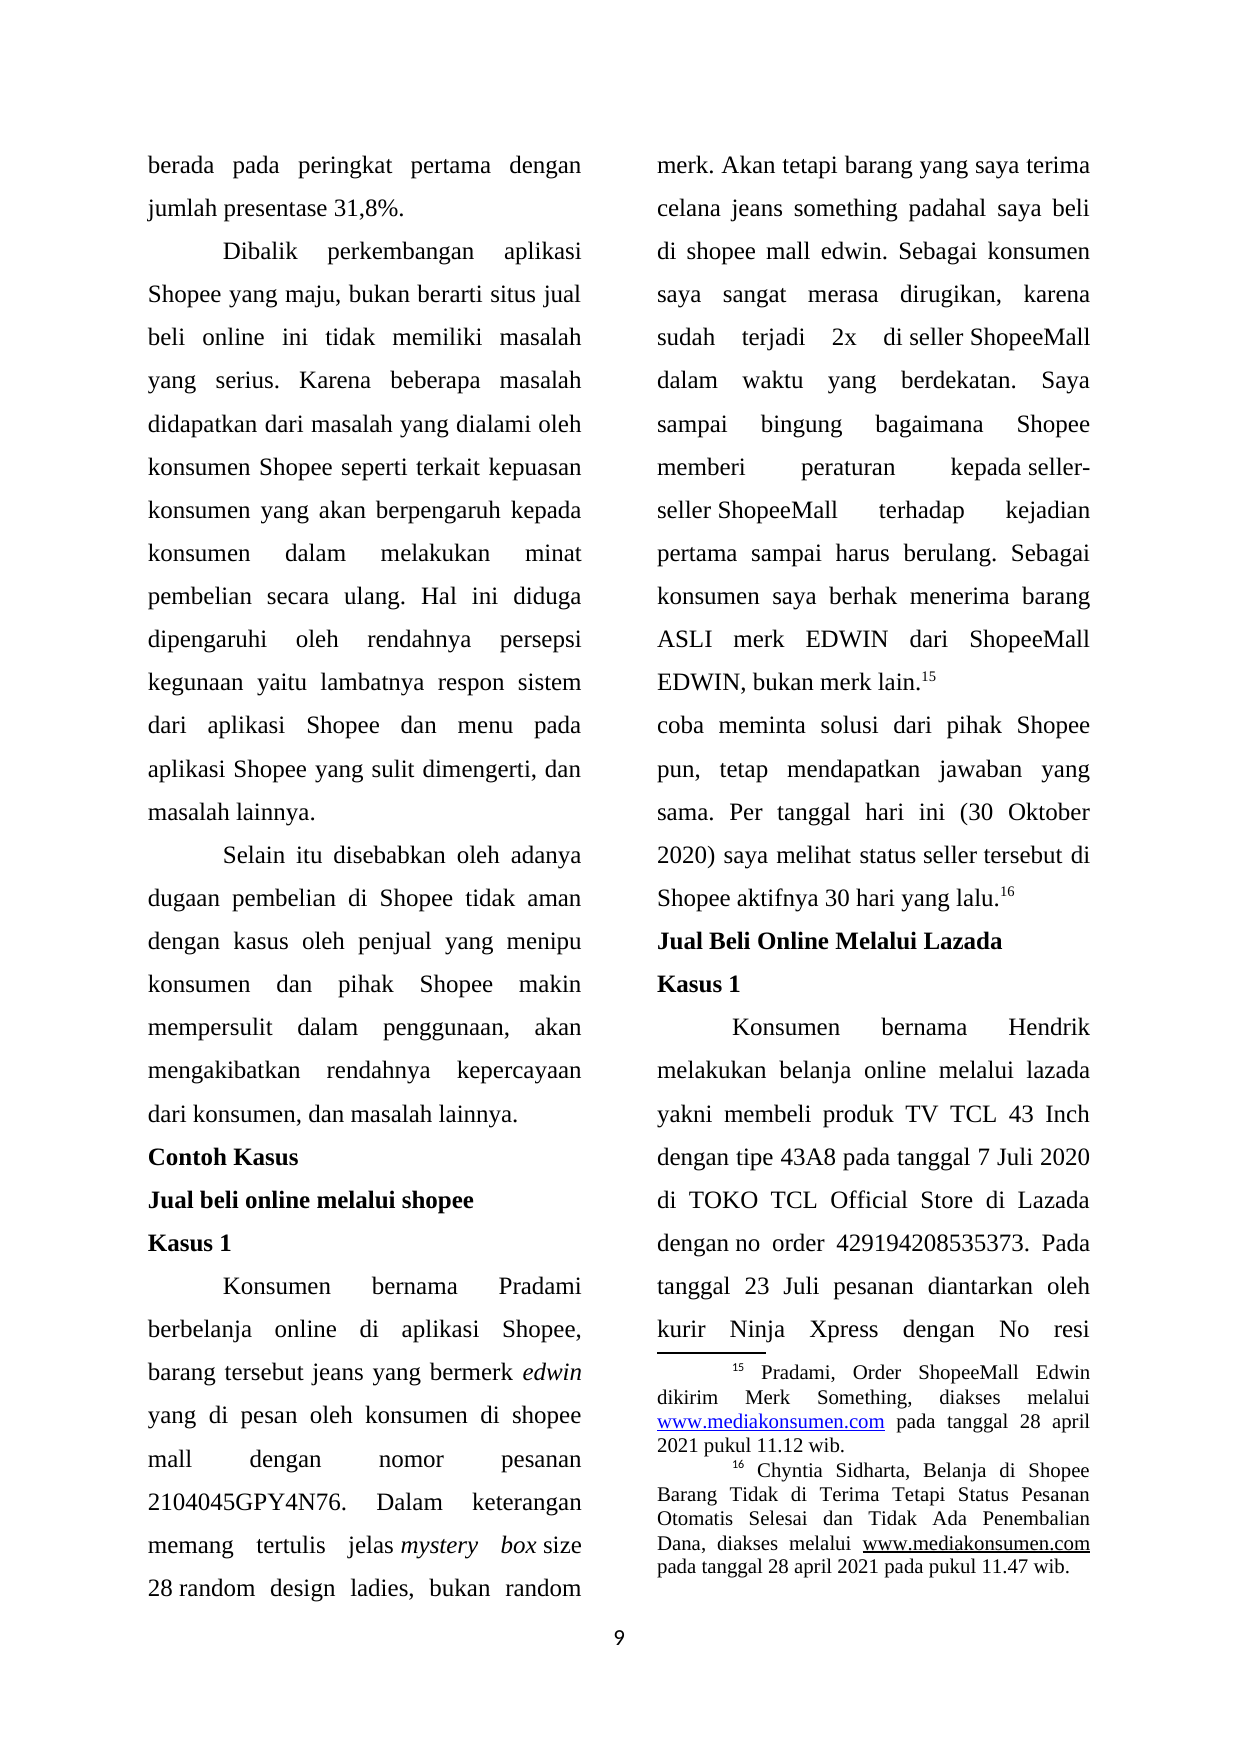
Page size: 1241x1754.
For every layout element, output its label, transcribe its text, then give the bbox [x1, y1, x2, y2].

text Kasus 1 [148, 1228, 582, 1257]
text Jual Beli Online Melalui Lazada [657, 926, 1090, 955]
text Jual beli online melalui shopee [148, 1185, 582, 1214]
text Kasus 1 [657, 969, 1090, 998]
text Konsumen bernama Pradami berbelanja online di aplikasi Shopee, barang tersebut jeans yang bermerk edwin yang di pesan oleh konsumen di shopee mall dengan nomor pesanan 2104045GPY4N76. Dalam keterangan memang tertulis jelas mystery box size 28 random design ladies, bukan random merk. Akan tetapi barang yang saya terima celana jeans something padahal saya beli di shopee mall edwin. Sebagai konsumen saya sangat merasa dirugikan, karena sudah terjadi 2x di seller ShopeeMall dalam waktu yang berdekatan. Saya sampai bingung bagaimana Shopee memberi peraturan kepada seller-seller ShopeeMall terhadap kejadian pertama sampai harus berulang. Sebagai konsumen saya berhak menerima barang ASLI merk EDWIN dari ShopeeMall EDWIN, bukan merk lain. [148, 1271, 582, 1602]
text Konsumen bernama Pradami berbelanja online di aplikasi Shopee, barang tersebut jeans yang bermerk edwin yang di pesan oleh konsumen di shopee mall dengan nomor pesanan 2104045GPY4N76. Dalam keterangan memang tertulis jelas mystery box size 28 random design ladies, bukan random merk. Akan tetapi barang yang saya terima celana jeans something padahal saya beli di shopee mall edwin. Sebagai konsumen saya sangat merasa dirugikan, karena sudah terjadi 2x di seller ShopeeMall dalam waktu yang berdekatan. Saya sampai bingung bagaimana Shopee memberi peraturan kepada seller-seller ShopeeMall terhadap kejadian pertama sampai harus berulang. Sebagai konsumen saya berhak menerima barang ASLI merk EDWIN dari ShopeeMall EDWIN, bukan merk lain. [657, 150, 1090, 696]
text Contoh Kasus [148, 1142, 582, 1171]
text Selain itu disebabkan oleh adanya dugaan pembelian di Shopee tidak aman dengan kasus oleh penjual yang menipu konsumen dan pihak Shopee makin mempersulit dalam penggunaan, akan mengakibatkan rendahnya kepercayaan dari konsumen, dan masalah lainnya. [148, 840, 582, 1127]
text coba meminta solusi dari pihak Shopee pun, tetap mendapatkan jawaban yang sama. Per tanggal hari ini (30 Oktober 2020) saya melihat status seller tersebut di Shopee aktifnya 30 hari yang lalu. [657, 711, 1090, 912]
text Dibalik perkembangan aplikasi Shopee yang maju, bukan berarti situs jual beli online ini tidak memiliki masalah yang serius. Karena beberapa masalah didapatkan dari masalah yang dialami oleh konsumen Shopee seperti terkait kepuasan konsumen yang akan berpengaruh kepada konsumen dalam melakukan minat pembelian secara ulang. Hal ini diduga dipengaruhi oleh rendahnya persepsi kegunaan yaitu lambatnya respon sistem dari aplikasi Shopee dan menu pada aplikasi Shopee yang sulit dimengerti, dan masalah lainnya. [148, 236, 582, 826]
